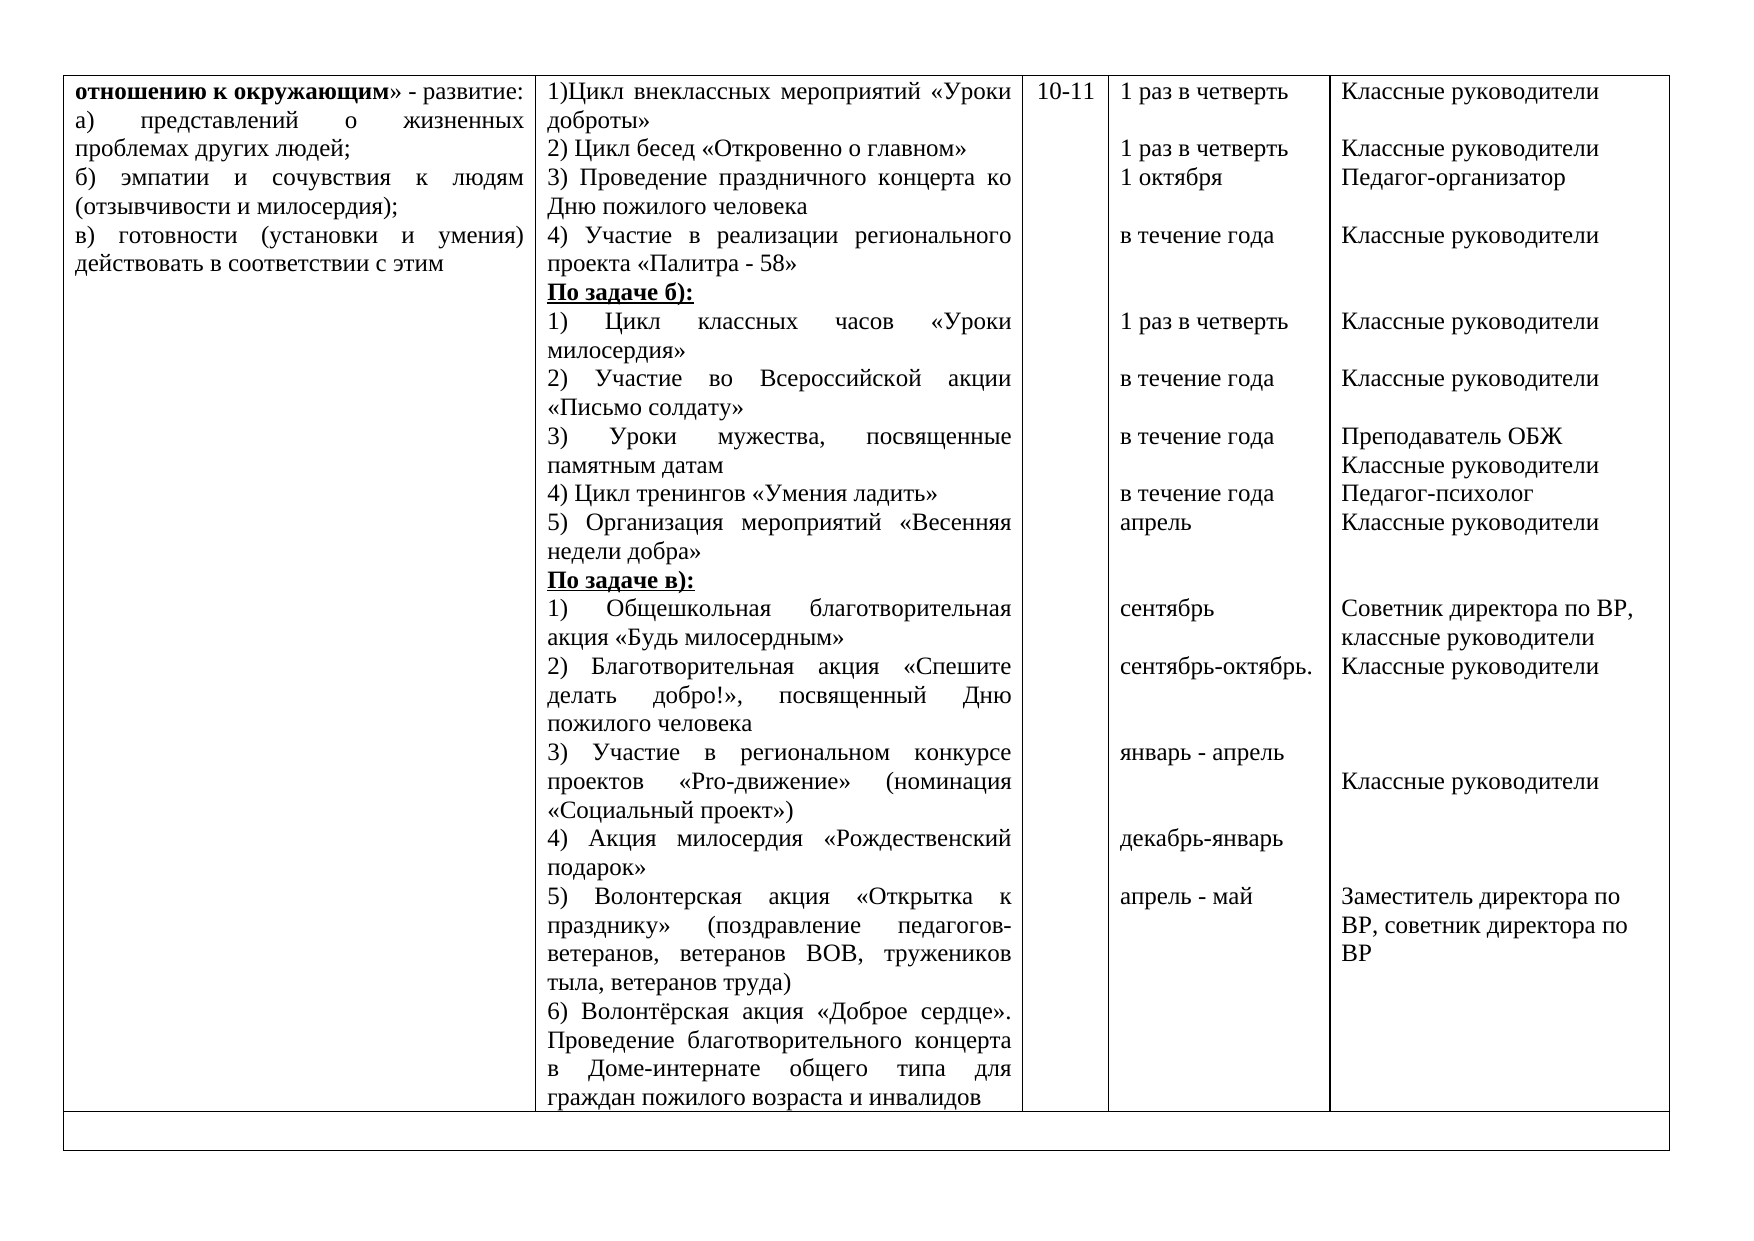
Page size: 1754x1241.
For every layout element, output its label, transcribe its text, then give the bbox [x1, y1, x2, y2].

table_cell 10-11 [1023, 76, 1108, 1111]
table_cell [64, 76, 535, 1111]
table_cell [64, 1112, 1669, 1150]
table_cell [1331, 76, 1669, 1111]
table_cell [1109, 76, 1329, 1111]
